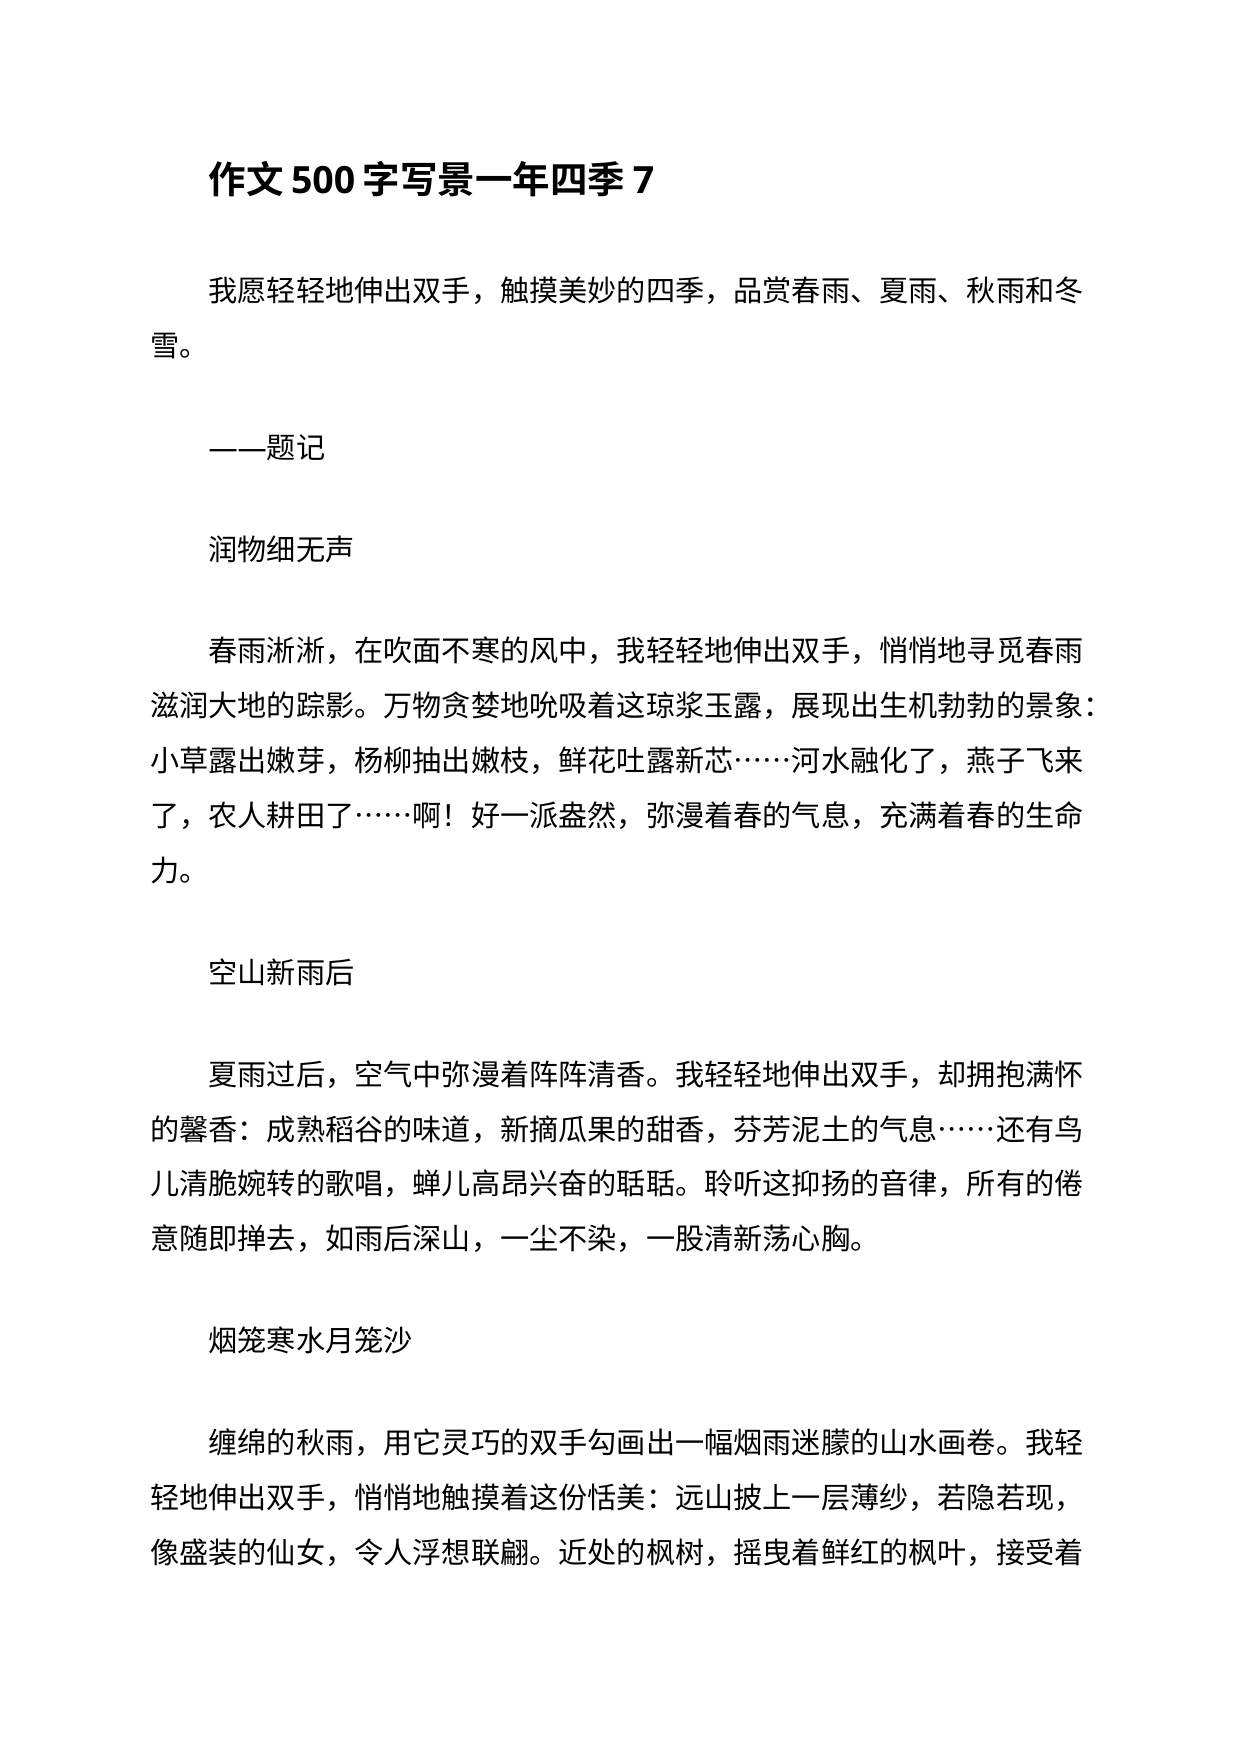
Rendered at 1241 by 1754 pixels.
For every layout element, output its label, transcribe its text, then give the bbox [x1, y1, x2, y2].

text 空山新雨后 [150, 949, 1090, 992]
text 润物细无声 [150, 526, 1090, 568]
text 夏雨过后，空气中弥漫着阵阵清香。我轻轻地伸出双手，却拥抱满怀的馨香：成熟稻谷的味道，新摘瓜果的甜香，芬芳泥土的气息……还有鸟儿清脆婉转的歌唱，蝉儿高昂兴奋的聒聒。聆听这抑扬的音律，所有的倦意随即掸去，如雨后深山，一尘不染，一股清新荡心胸。 [150, 1051, 1090, 1258]
text 烟笼寒水月笼沙 [150, 1318, 1090, 1360]
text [150, 1419, 1090, 1571]
text 春雨淅淅，在吹面不寒的风中，我轻轻地伸出双手，悄悄地寻觅春雨滋润大地的踪影。万物贪婪地吮吸着这琼浆玉露，展现出生机勃勃的景象：小草露出嫩芽，杨柳抽出嫩枝，鲜花吐露新芯……河水融化了，燕子飞来了，农人耕田了……啊！好一派盎然，弥漫着春的气息，充满着春的生命力。 [150, 628, 1090, 890]
text 我愿轻轻地伸出双手，触摸美妙的四季，品赏春雨、夏雨、秋雨和冬雪。 [150, 268, 1090, 365]
text 作文500字写景一年四季7 [150, 150, 1090, 204]
text ——题记 [150, 424, 1090, 467]
